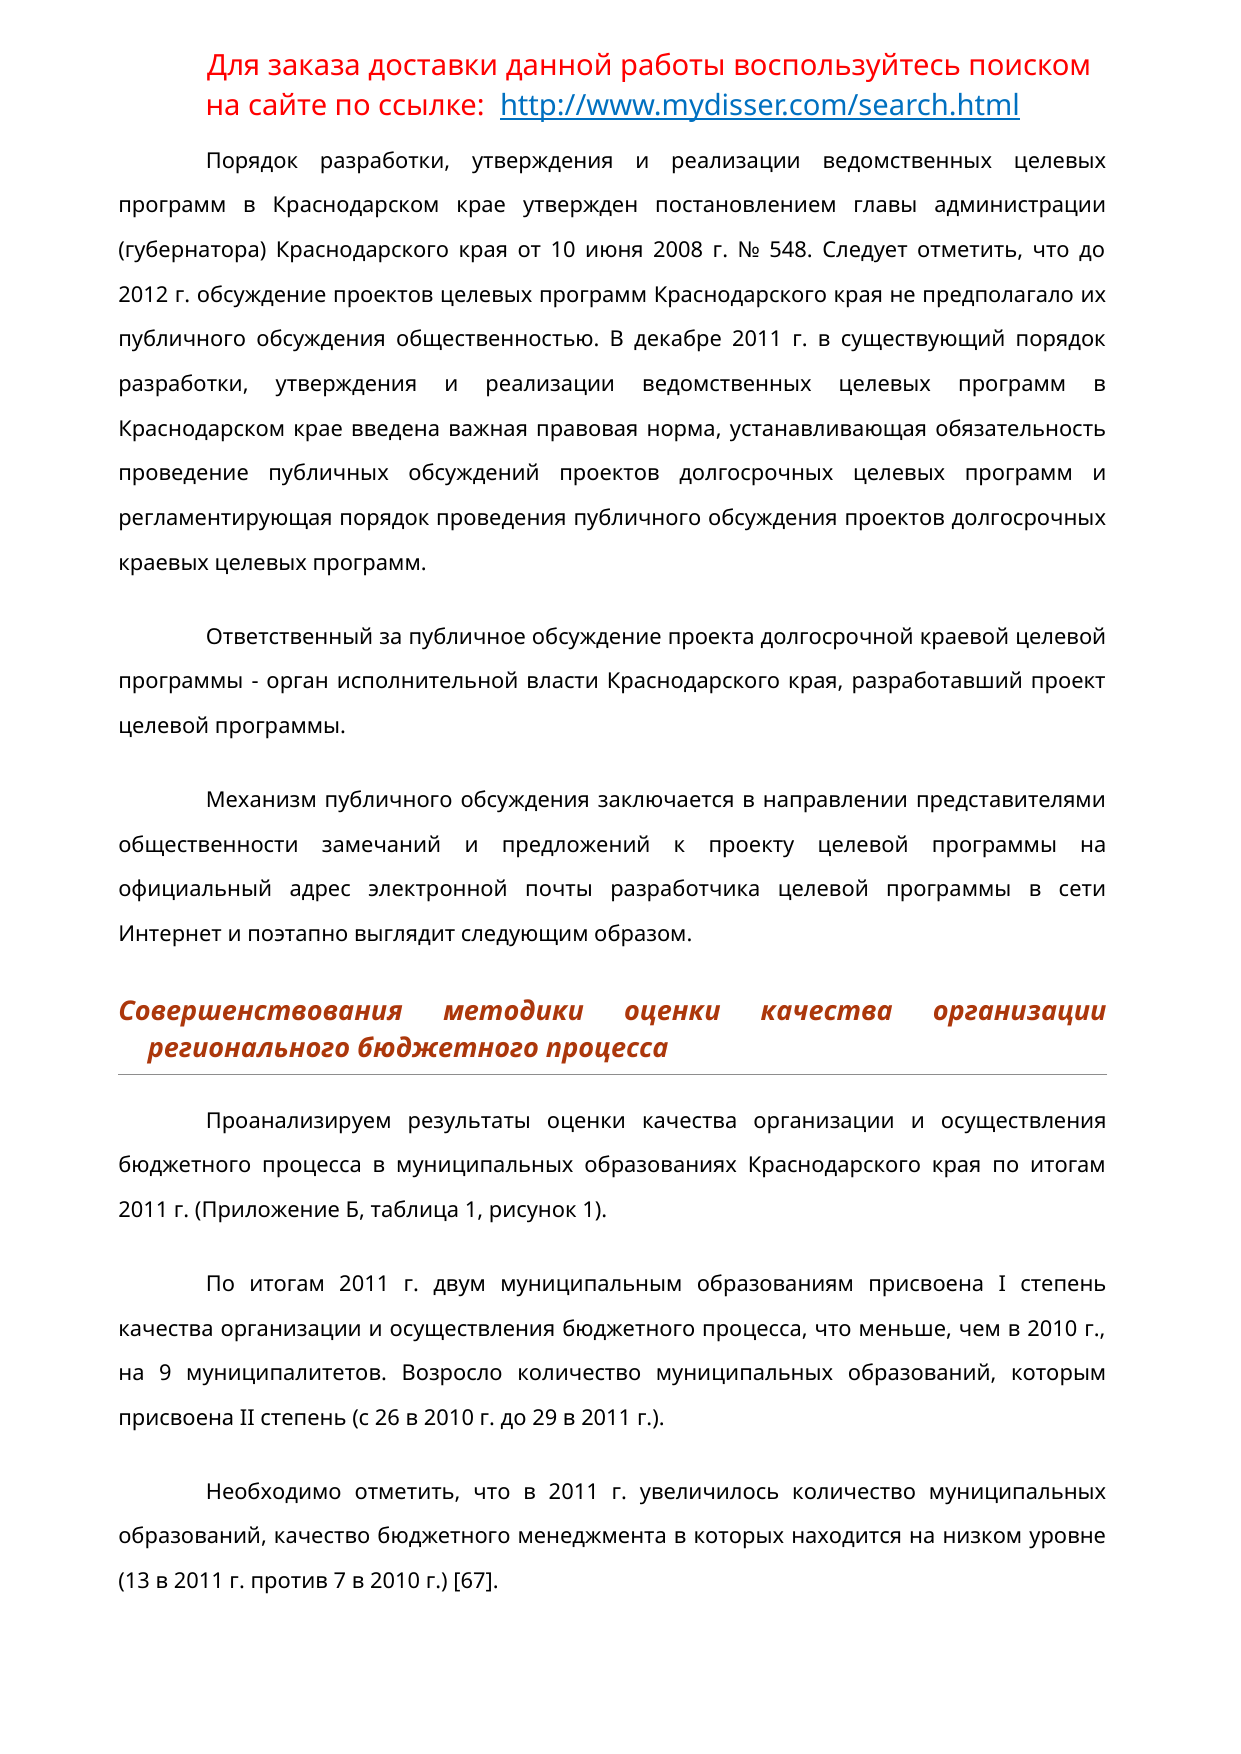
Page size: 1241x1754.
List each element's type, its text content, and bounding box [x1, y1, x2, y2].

text Необходимо отметить, что в 2011 г. увеличилось количество муниципальных образований, качество бюджетного менеджмента в которых находится на низком уровне (13 в 2011 г. против 7 в 2010 г.) [67]. [118, 1476, 1107, 1595]
text Порядок разработки, утверждения и реализации ведомственных целевых программ в Краснодарском крае утвержден постановлением главы администрации (губернатора) Краснодарского края от 10 июня 2008 г. № 548. Следует отметить, что до 2012 г. обсуждение проектов целевых программ Краснодарского края не предполагало их публичного обсуждения общественностью. В декабре 2011 г. в существующий порядок разработки, утверждения и реализации ведомственных целевых программ в Краснодарском крае введена важная правовая норма, устанавливающая обязательность проведение публичных обсуждений проектов долгосрочных целевых программ и регламентирующая порядок проведения публичного обсуждения проектов долгосрочных краевых целевых программ. [118, 144, 1107, 577]
text По итогам 2011 г. двум муниципальным образованиям присвоена I степень качества организации и осуществления бюджетного процесса, что меньше, чем в 2010 г., на 9 муниципалитетов. Возросло количество муниципальных образований, которым присвоена II степень (с 26 в 2010 г. до 29 в 2011 г.). [118, 1268, 1107, 1432]
subtitle Совершенствования методики оценки качества организации регионального бюджетного процесса [118, 992, 1107, 1074]
text Механизм публичного обсуждения заключается в направлении представителями общественности замечаний и предложений к проекту целевой программы на официальный адрес электронной почты разработчика целевой программы в сети Интернет и поэтапно выглядит следующим образом. [118, 784, 1107, 948]
text Проанализируем результаты оценки качества организации и осуществления бюджетного процесса в муниципальных образованиях Краснодарского края по итогам 2011 г. (Приложение Б, таблица 1, рисунок 1). [118, 1104, 1107, 1224]
text Ответственный за публичное обсуждение проекта долгосрочной краевой целевой программы - орган исполнительной власти Краснодарского края, разработавший проект целевой программы. [118, 621, 1107, 740]
